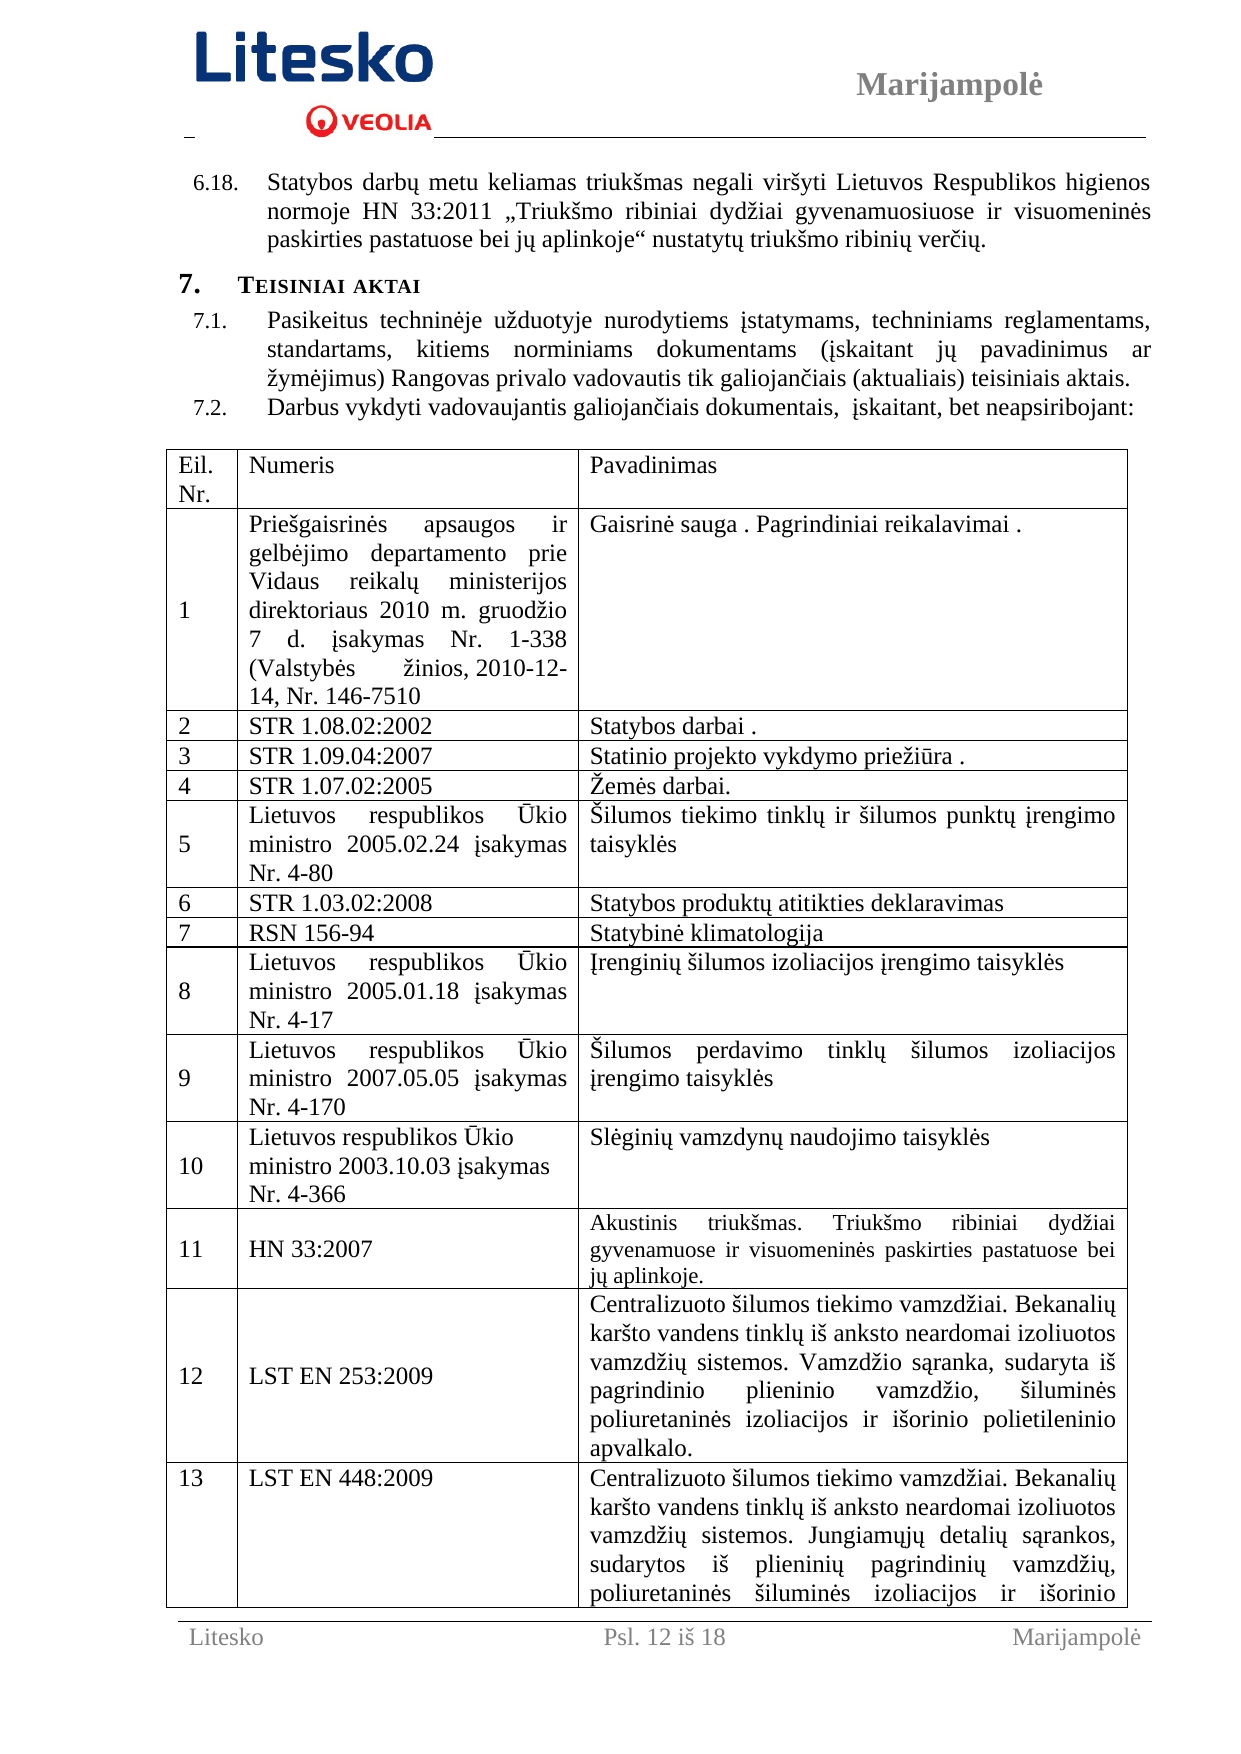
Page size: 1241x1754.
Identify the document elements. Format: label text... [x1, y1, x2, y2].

table_cell Statybos darbai . [579, 711, 1127, 740]
table_cell 3 [167, 741, 237, 770]
table_cell Šilumos perdavimo tinklų šilumos izoliacijos įrengimo taisyklės [579, 1035, 1127, 1121]
table_cell Gaisrinė sauga . Pagrindiniai reikalavimai . [579, 509, 1127, 710]
table_cell Žemės darbai. [579, 771, 1127, 799]
table_cell Įrenginių šilumos izoliacijos įrengimo taisyklės [579, 948, 1127, 1034]
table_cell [579, 1463, 1127, 1607]
table_cell STR 1.03.02:2008 [238, 888, 578, 917]
table_header Eil. Nr. [167, 450, 237, 508]
list Statybos darbų metu keliamas triukšmas negali viršyti Lietuvos Respublikos higienos normoje HN 33:2011 „Triukšmo ribiniai dydžiai gyvenamuosiuose ir visuomeninės paskirties pastatuose bei jų aplinkoje“ nustatytų triukšmo ribinių verčių. [193, 167, 1152, 253]
table_cell 11 [167, 1209, 237, 1288]
table_cell 5 [167, 801, 237, 887]
table_cell STR 1.08.02:2002 [238, 711, 578, 740]
table_cell Lietuvos respublikos Ūkio ministro 2007.05.05 įsakymas Nr. 4-170 [238, 1035, 578, 1121]
table_cell LST EN 253:2009 [238, 1289, 578, 1462]
table_cell 10 [167, 1122, 237, 1208]
table_cell STR 1.07.02:2005 [238, 771, 578, 799]
table_cell Statybinė klimatologija [579, 918, 1127, 946]
table_cell Statybos produktų atitikties deklaravimas [579, 888, 1127, 917]
table_cell 7 [167, 918, 237, 946]
table_cell LST EN 448:2009 [238, 1463, 578, 1607]
table_cell HN 33:2007 [238, 1209, 578, 1288]
table_cell 2 [167, 711, 237, 740]
table_cell 12 [167, 1289, 237, 1462]
table_cell Statinio projekto vykdymo priežiūra . [579, 741, 1127, 770]
table_cell 13 [167, 1463, 237, 1607]
table_cell 6 [167, 888, 237, 917]
table_header Pavadinimas [579, 450, 1127, 508]
picture [194, 29, 434, 138]
subtitle Teisiniai aktai [178, 266, 1152, 299]
table_cell STR 1.09.04:2007 [238, 741, 578, 770]
table_cell Slėginių vamzdynų naudojimo taisyklės [579, 1122, 1127, 1208]
list Pasikeitus techninėje užduotyje nurodytiems įstatymams, techniniams reglamentams, standartams, kitiems norminiams dokumentams (įskaitant jų pavadinimus ar žymėjimus) Rangovas privalo vadovautis tik galiojančiais (aktualiais) teisiniais aktais. [193, 306, 1152, 392]
table_cell Centralizuoto šilumos tiekimo vamzdžiai. Bekanalių karšto vandens tinklų iš anksto neardomai izoliuotos vamzdžių sistemos. Vamzdžio sąranka, sudaryta iš pagrindinio plieninio vamzdžio, šiluminės poliuretaninės izoliacijos ir išorinio polietileninio apvalkalo. [579, 1289, 1127, 1462]
table_cell 4 [167, 771, 237, 799]
table_cell Lietuvos respublikos Ūkio ministro 2005.01.18 įsakymas Nr. 4-17 [238, 948, 578, 1034]
table_header Numeris [238, 450, 578, 508]
list Darbus vykdyti vadovaujantis galiojančiais dokumentais, įskaitant, bet neapsiribojant: [193, 392, 1152, 421]
table_cell Šilumos tiekimo tinklų ir šilumos punktų įrengimo taisyklės [579, 801, 1127, 887]
table_cell Lietuvos respublikos Ūkio ministro 2003.10.03 įsakymas Nr. 4-366 [238, 1122, 578, 1208]
table_cell 9 [167, 1035, 237, 1121]
table_cell RSN 156-94 [238, 918, 578, 946]
table_cell 1 [167, 509, 237, 710]
table_cell Priešgaisrinės apsaugos ir gelbėjimo departamento prie Vidaus reikalų ministerijos direktoriaus 2010 m. gruodžio 7 d. įsakymas Nr. 1-338 (Valstybės žinios, 2010-12-14, Nr. 146-7510 [238, 509, 578, 710]
table_cell 8 [167, 948, 237, 1034]
table_cell Lietuvos respublikos Ūkio ministro 2005.02.24 įsakymas Nr. 4-80 [238, 801, 578, 887]
table_cell Akustinis triukšmas. Triukšmo ribiniai dydžiai gyvenamuose ir visuomeninės paskirties pastatuose bei jų aplinkoje. [579, 1209, 1127, 1288]
